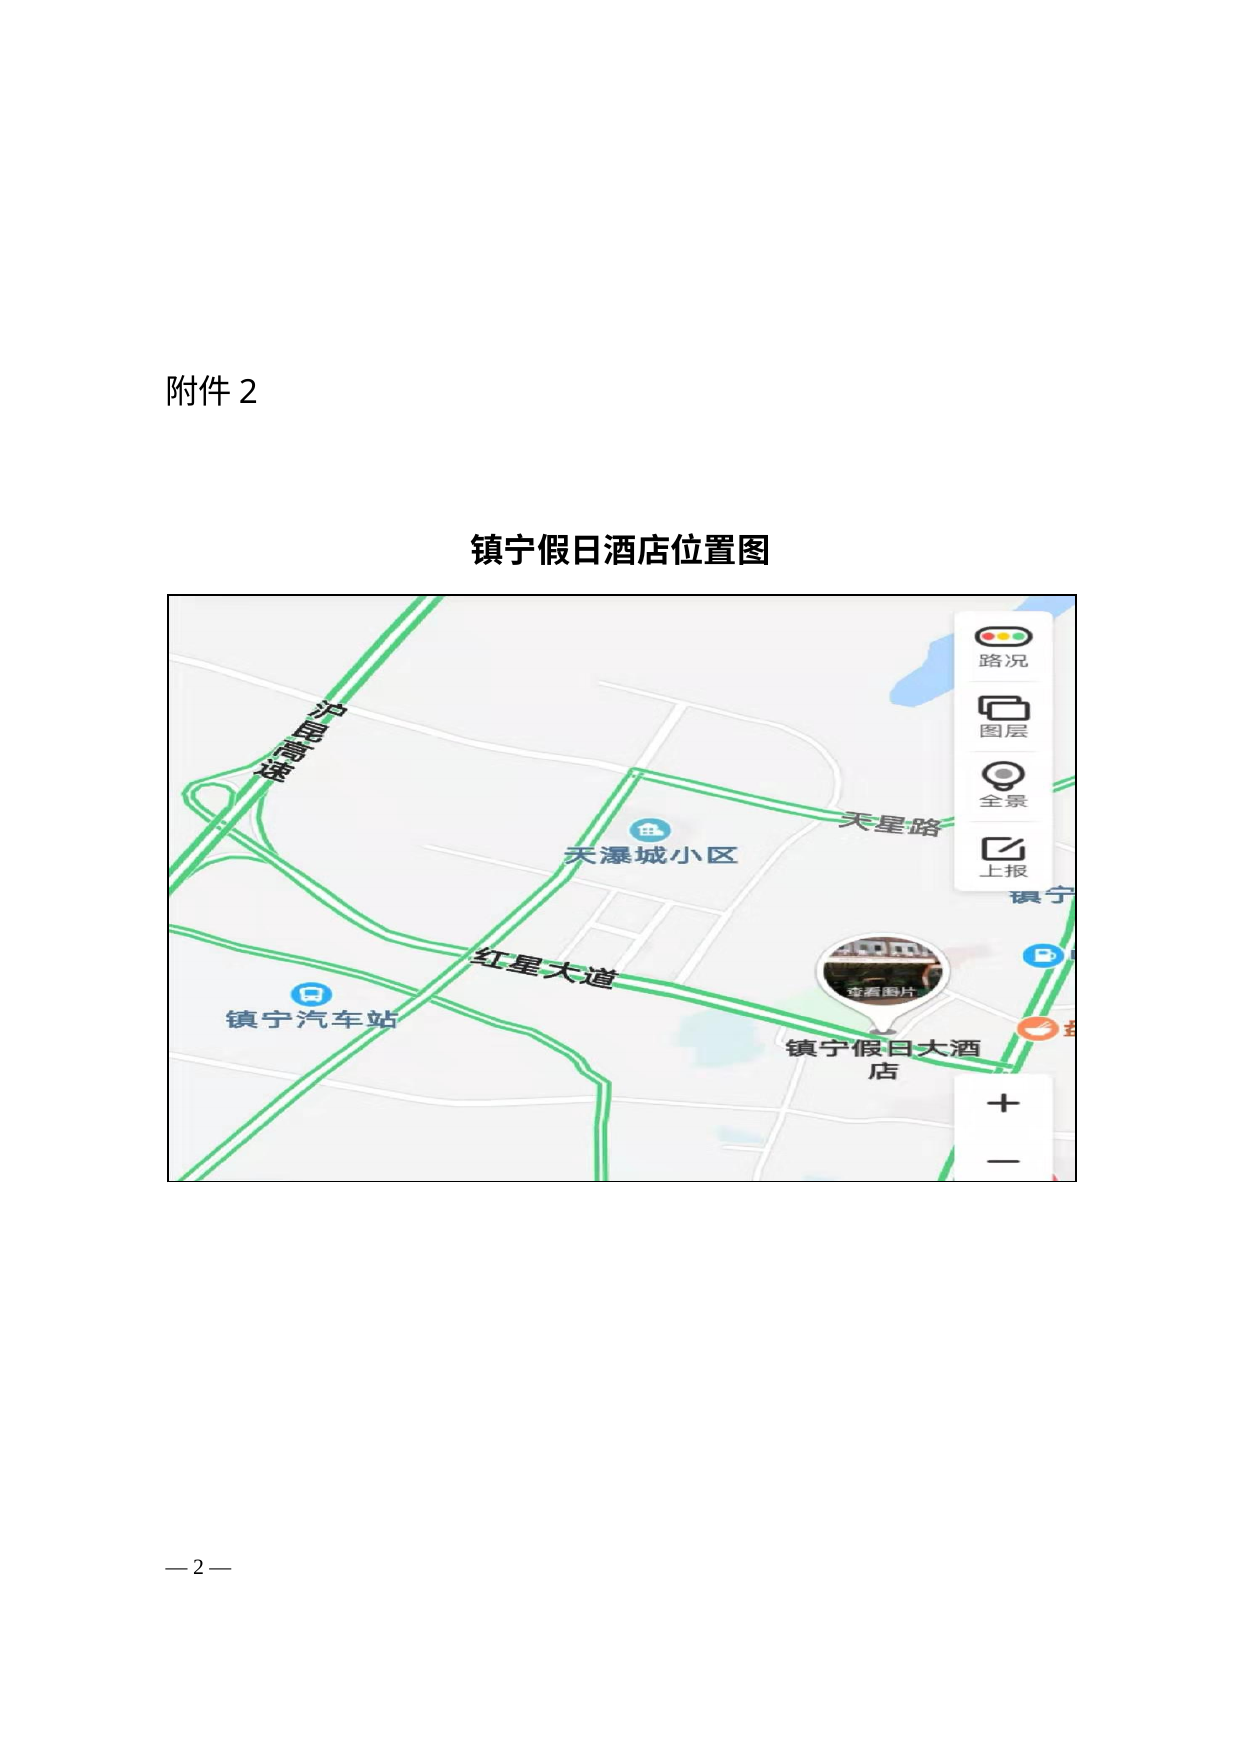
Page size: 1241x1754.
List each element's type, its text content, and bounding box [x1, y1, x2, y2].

text 镇宁假日酒店位置图 [165, 508, 1075, 588]
picture [169, 596, 1075, 1181]
text 附件2 [165, 349, 1075, 429]
